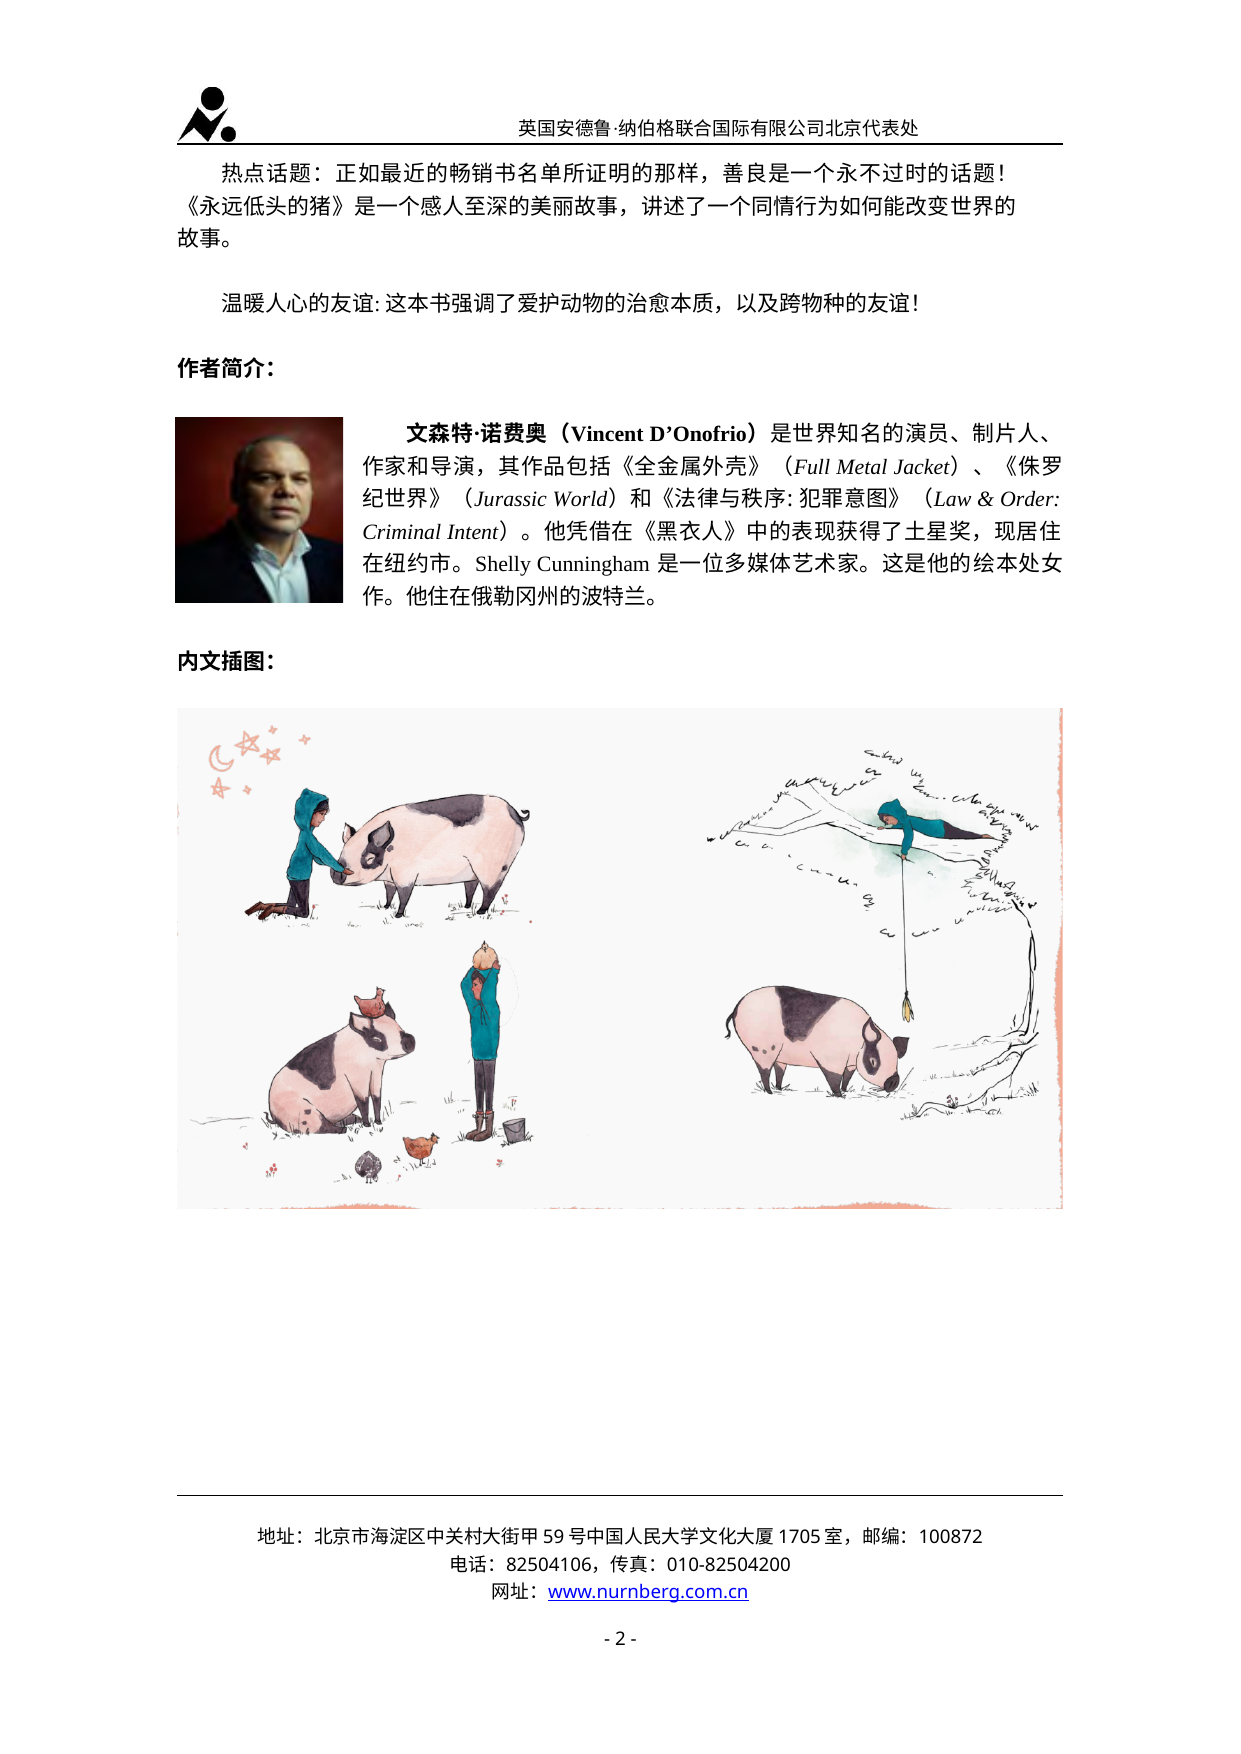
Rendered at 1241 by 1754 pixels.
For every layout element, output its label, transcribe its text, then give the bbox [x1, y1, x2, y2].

picture [177, 708, 1063, 1209]
text 热点话题：正如最近的畅销书名单所证明的那样，善良是一个永不过时的话题！《永远低头的猪》是一个感人至深的美丽故事，讲述了一个同情行为如何能改变世界的故事。 [177, 156, 1019, 253]
text 文森特·诺费奥（Vincent D’Onofrio）是世界知名的演员、制片人、作家和导演，其作品包括《全金属外壳》（Full Metal Jacket）、《侏罗纪世界》（Jurassic World）和《法律与秩序: 犯罪意图》（Law & Order: Criminal Intent）。他凭借在《黑衣人》中的表现获得了土星奖，现居住在纽约市。Shelly Cunningham 是一位多媒体艺术家。这是他的绘本处女作。他住在俄勒冈州的波特兰。 [177, 416, 1063, 611]
text 作者简介： [177, 351, 1019, 383]
picture [175, 417, 344, 603]
text 内文插图： [177, 643, 1063, 676]
picture [177, 87, 236, 142]
text 温暖人心的友谊: 这本书强调了爱护动物的治愈本质，以及跨物种的友谊！ [177, 286, 1019, 318]
